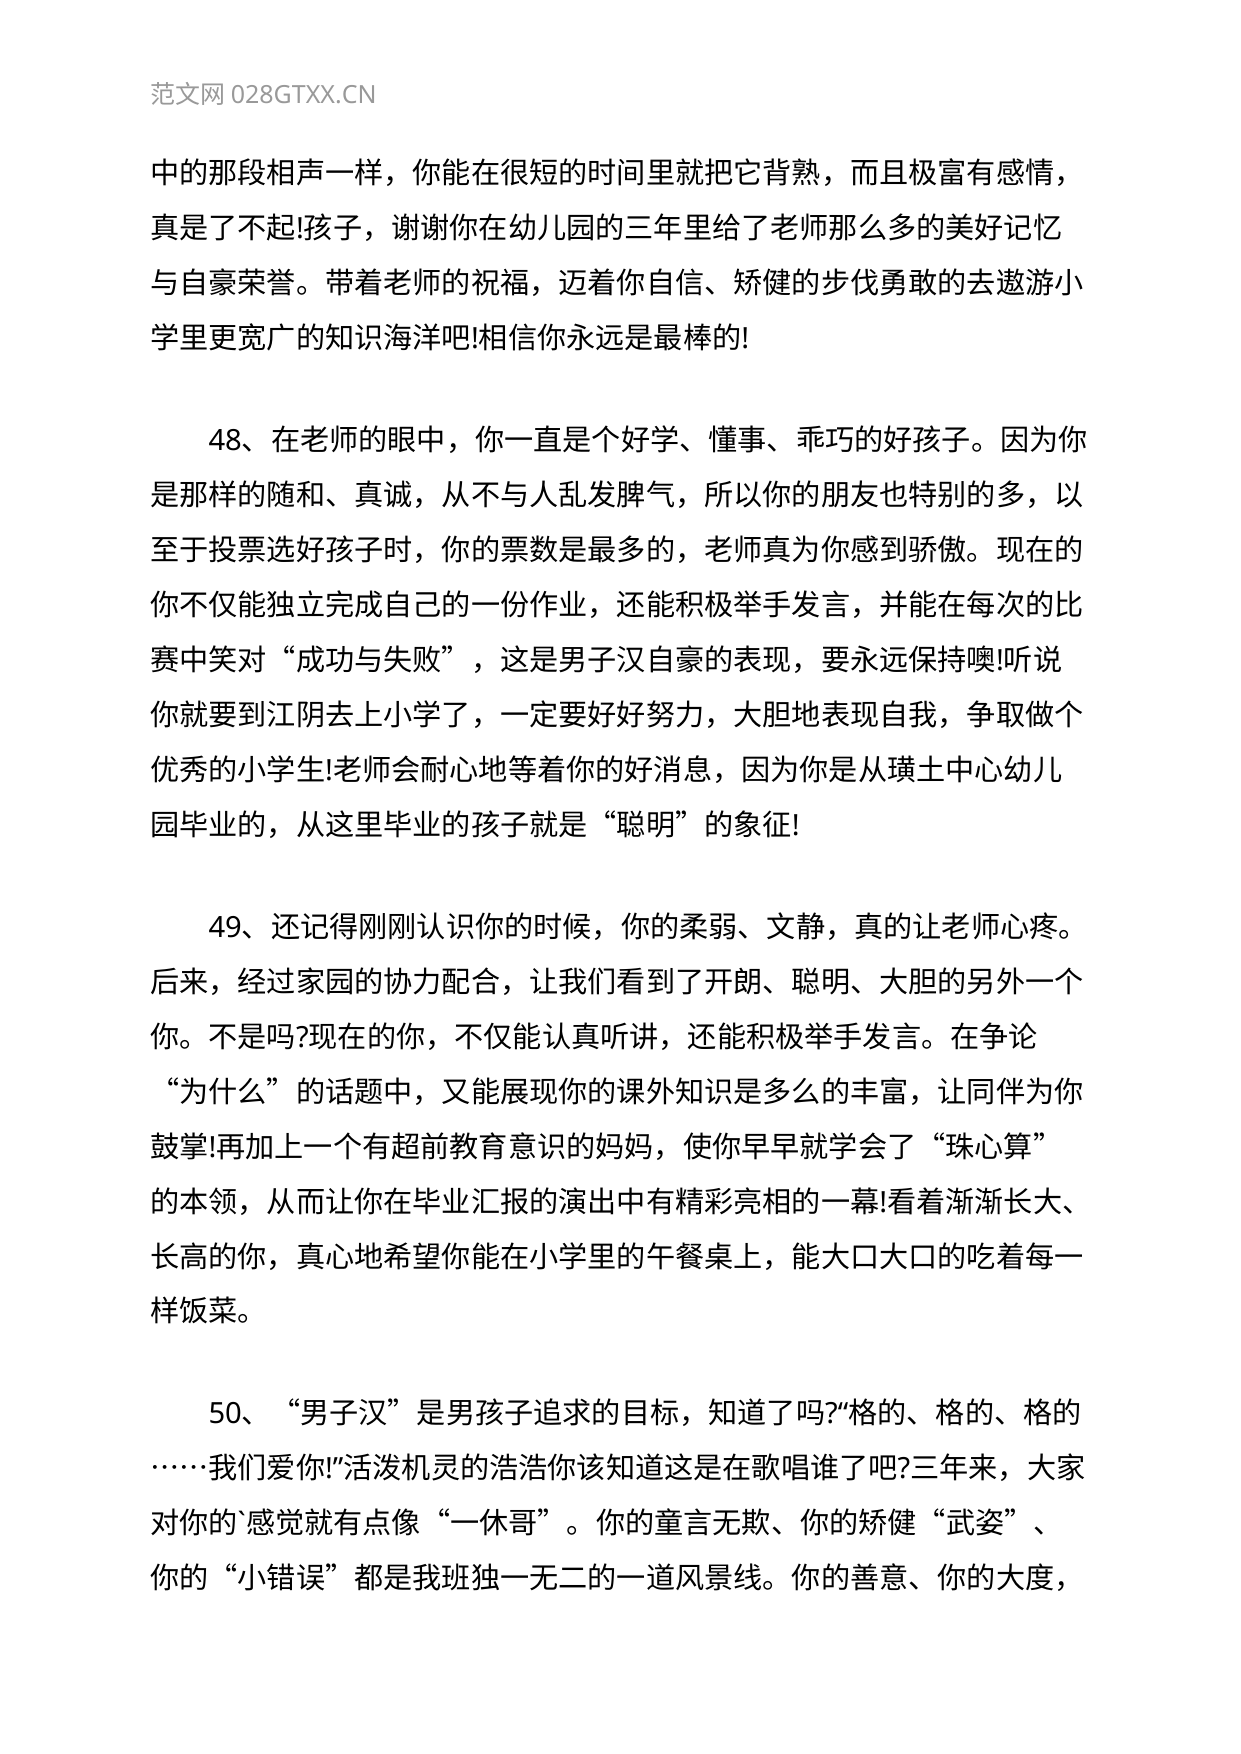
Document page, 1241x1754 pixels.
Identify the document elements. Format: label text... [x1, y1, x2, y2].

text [150, 1390, 1090, 1597]
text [150, 150, 1090, 357]
text 48、在老师的眼中，你一直是个好学、懂事、乖巧的好孩子。因为你是那样的随和、真诚，从不与人乱发脾气，所以你的朋友也特别的多，以至于投票选好孩子时，你的票数是最多的，老师真为你感到骄傲。现在的你不仅能独立完成自己的一份作业，还能积极举手发言，并能在每次的比赛中笑对“成功与失败”，这是男子汉自豪的表现，要永远保持噢!听说你就要到江阴去上小学了，一定要好好努力，大胆地表现自我，争取做个优秀的小学生!老师会耐心地等着你的好消息，因为你是从璜土中心幼儿园毕业的，从这里毕业的孩子就是“聪明”的象征! [150, 417, 1090, 844]
text 49、还记得刚刚认识你的时候，你的柔弱、文静，真的让老师心疼。后来，经过家园的协力配合，让我们看到了开朗、聪明、大胆的另外一个你。不是吗?现在的你，不仅能认真听讲，还能积极举手发言。在争论“为什么”的话题中，又能展现你的课外知识是多么的丰富，让同伴为你鼓掌!再加上一个有超前教育意识的妈妈，使你早早就学会了“珠心算”的本领，从而让你在毕业汇报的演出中有精彩亮相的一幕!看着渐渐长大、长高的你，真心地希望你能在小学里的午餐桌上，能大口大口的吃着每一样饭菜。 [150, 903, 1090, 1330]
